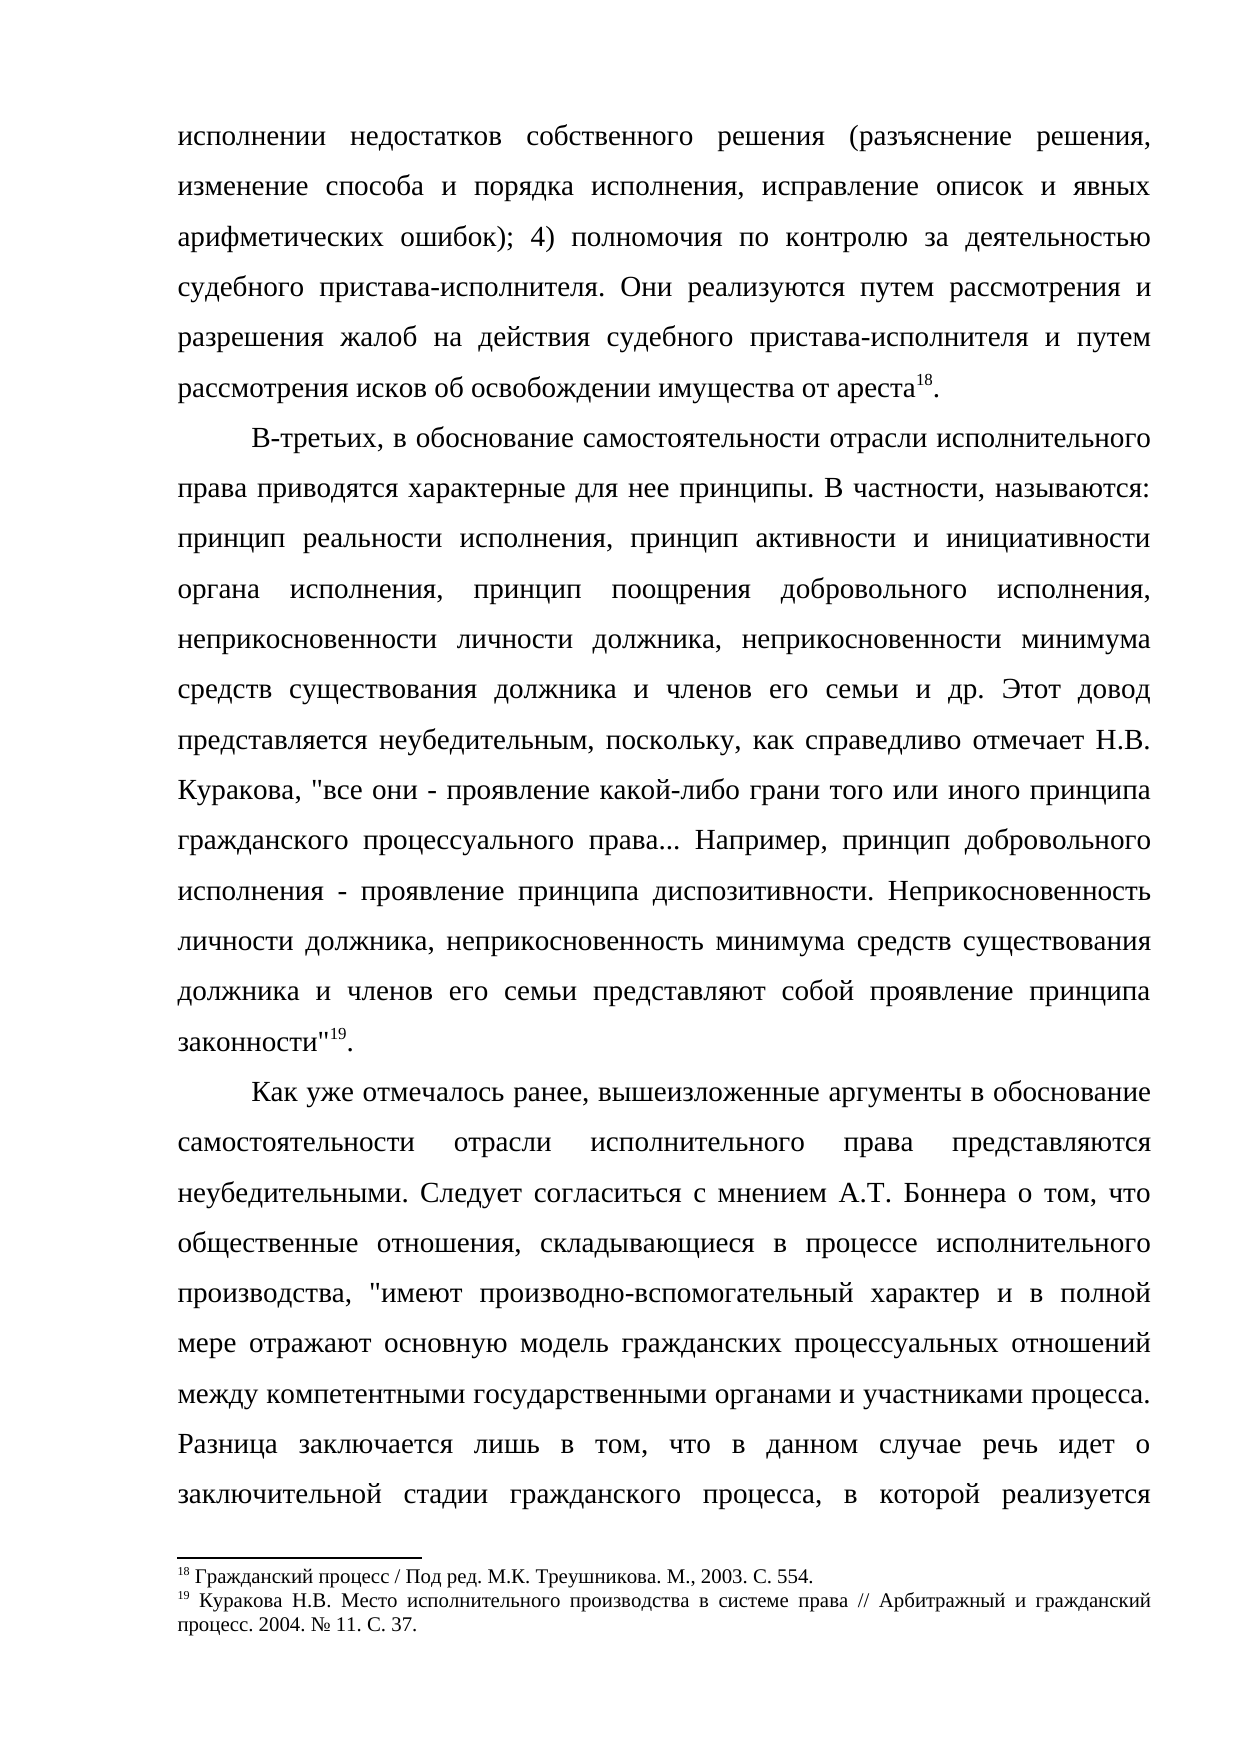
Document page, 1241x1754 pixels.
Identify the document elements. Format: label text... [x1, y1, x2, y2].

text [177, 1074, 1152, 1510]
text В-третьих, в обоснование самостоятельности отрасли исполнительного права приводятся характерные для нее принципы. В частности, называются: принцип реальности исполнения, принцип активности и инициативности органа исполнения, принцип поощрения добровольного исполнения, неприкосновенности личности должника, неприкосновенности минимума средств существования должника и членов его семьи и др. Этот довод представляется неубедительным, поскольку, как справедливо отмечает Н.В. Куракова, "все они - проявление какой-либо грани того или иного принципа гражданского процессуального права... Например, принцип добровольного исполнения - проявление принципа диспозитивности. Неприкосновенность личности должника, неприкосновенность минимума средств существования должника и членов его семьи представляют собой проявление принципа законности". [177, 420, 1152, 1057]
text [177, 118, 1152, 403]
